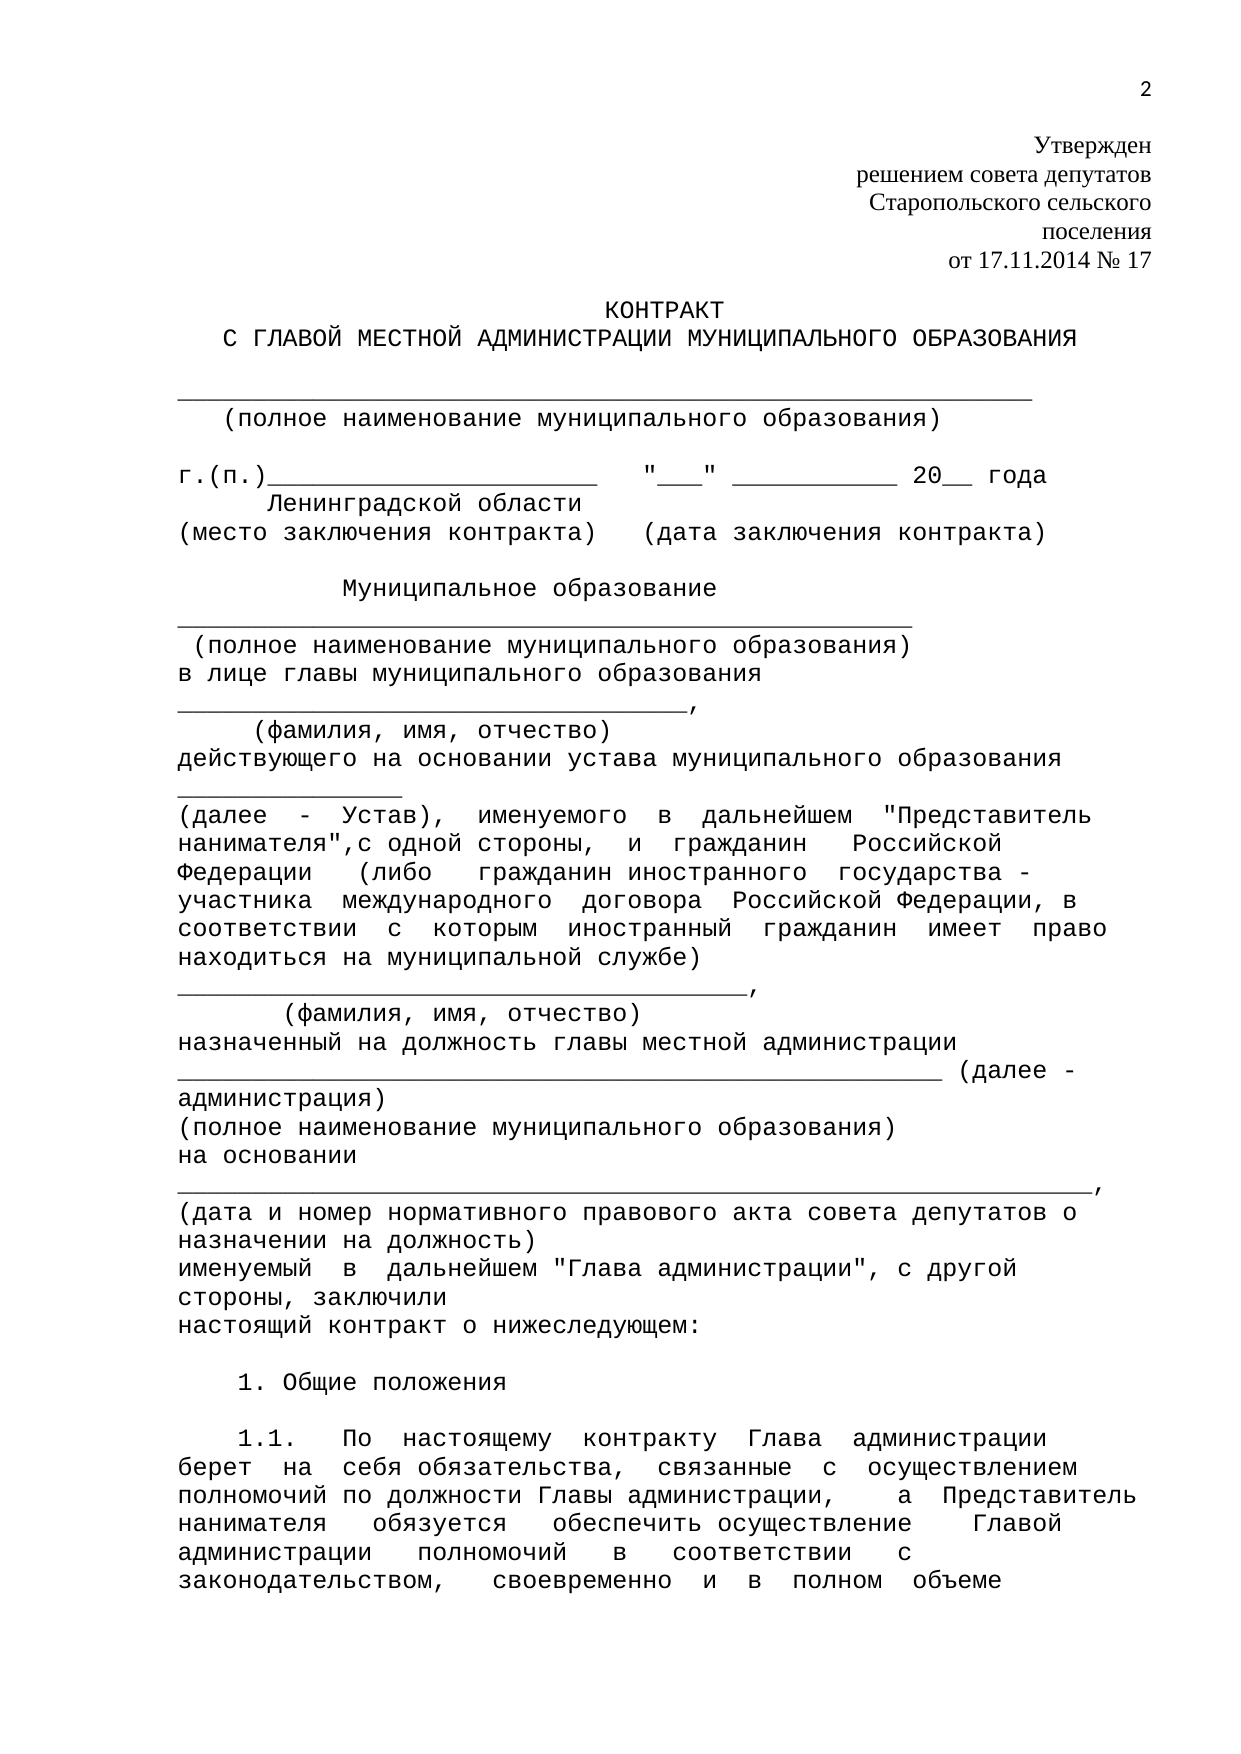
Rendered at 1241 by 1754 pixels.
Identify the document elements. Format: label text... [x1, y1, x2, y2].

text г.(п.)______________________ "___" ___________ 20__ года [177, 463, 1152, 491]
text на основании _____________________________________________________________, [177, 1143, 1152, 1199]
text находиться на муниципальной службе) ______________________________________, [177, 944, 1152, 1001]
text (место заключения контракта) (дата заключения контракта) [177, 519, 1152, 548]
text Муниципальное образование _________________________________________________ [177, 576, 1152, 633]
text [177, 1426, 1152, 1596]
text именуемый в дальнейшем "Глава администрации", с другой стороны, заключили [177, 1256, 1152, 1313]
text _________________________________________________________ [177, 354, 1152, 406]
text от 17.11.2014 № 17 [177, 245, 1152, 274]
text назначенный на должность главы местной администрации [177, 1029, 1152, 1058]
text решением совета депутатов [177, 159, 1152, 187]
text (полное наименование муниципального образования) [177, 633, 1152, 661]
text Утвержден [177, 130, 1152, 159]
text Старопольского сельского поселения [177, 187, 1152, 245]
text (дата и номер нормативного правового акта совета депутатов о назначении на должность) [177, 1199, 1152, 1256]
text (полное наименование муниципального образования) [177, 1114, 1152, 1143]
text КОНТРАКТ [177, 297, 1152, 326]
text в лице главы муниципального образования __________________________________, [177, 661, 1152, 718]
text ___________________________________________________ (далее - администрация) [177, 1058, 1152, 1114]
text Ленинградской области [177, 491, 1152, 519]
text действующего на основании устава муниципального образования _______________ [177, 746, 1152, 803]
text (далее - Устав), именуемого в дальнейшем "Представитель нанимателя",с одной стороны, и гражданин Российской Федерации (либо гражданин иностранного государства - участника международного договора Российской Федерации, в соответствии с которым иностранный гражданин имеет право [177, 803, 1152, 944]
text (фамилия, имя, отчество) [177, 1001, 1152, 1029]
text (фамилия, имя, отчество) [177, 718, 1152, 746]
text 1. Общие положения [177, 1369, 1152, 1398]
text С ГЛАВОЙ МЕСТНОЙ АДМИНИСТРАЦИИ МУНИЦИПАЛЬНОГО ОБРАЗОВАНИЯ [177, 326, 1152, 354]
text настоящий контракт о нижеследующем: [177, 1313, 1152, 1341]
text (полное наименование муниципального образования) [177, 406, 1152, 434]
